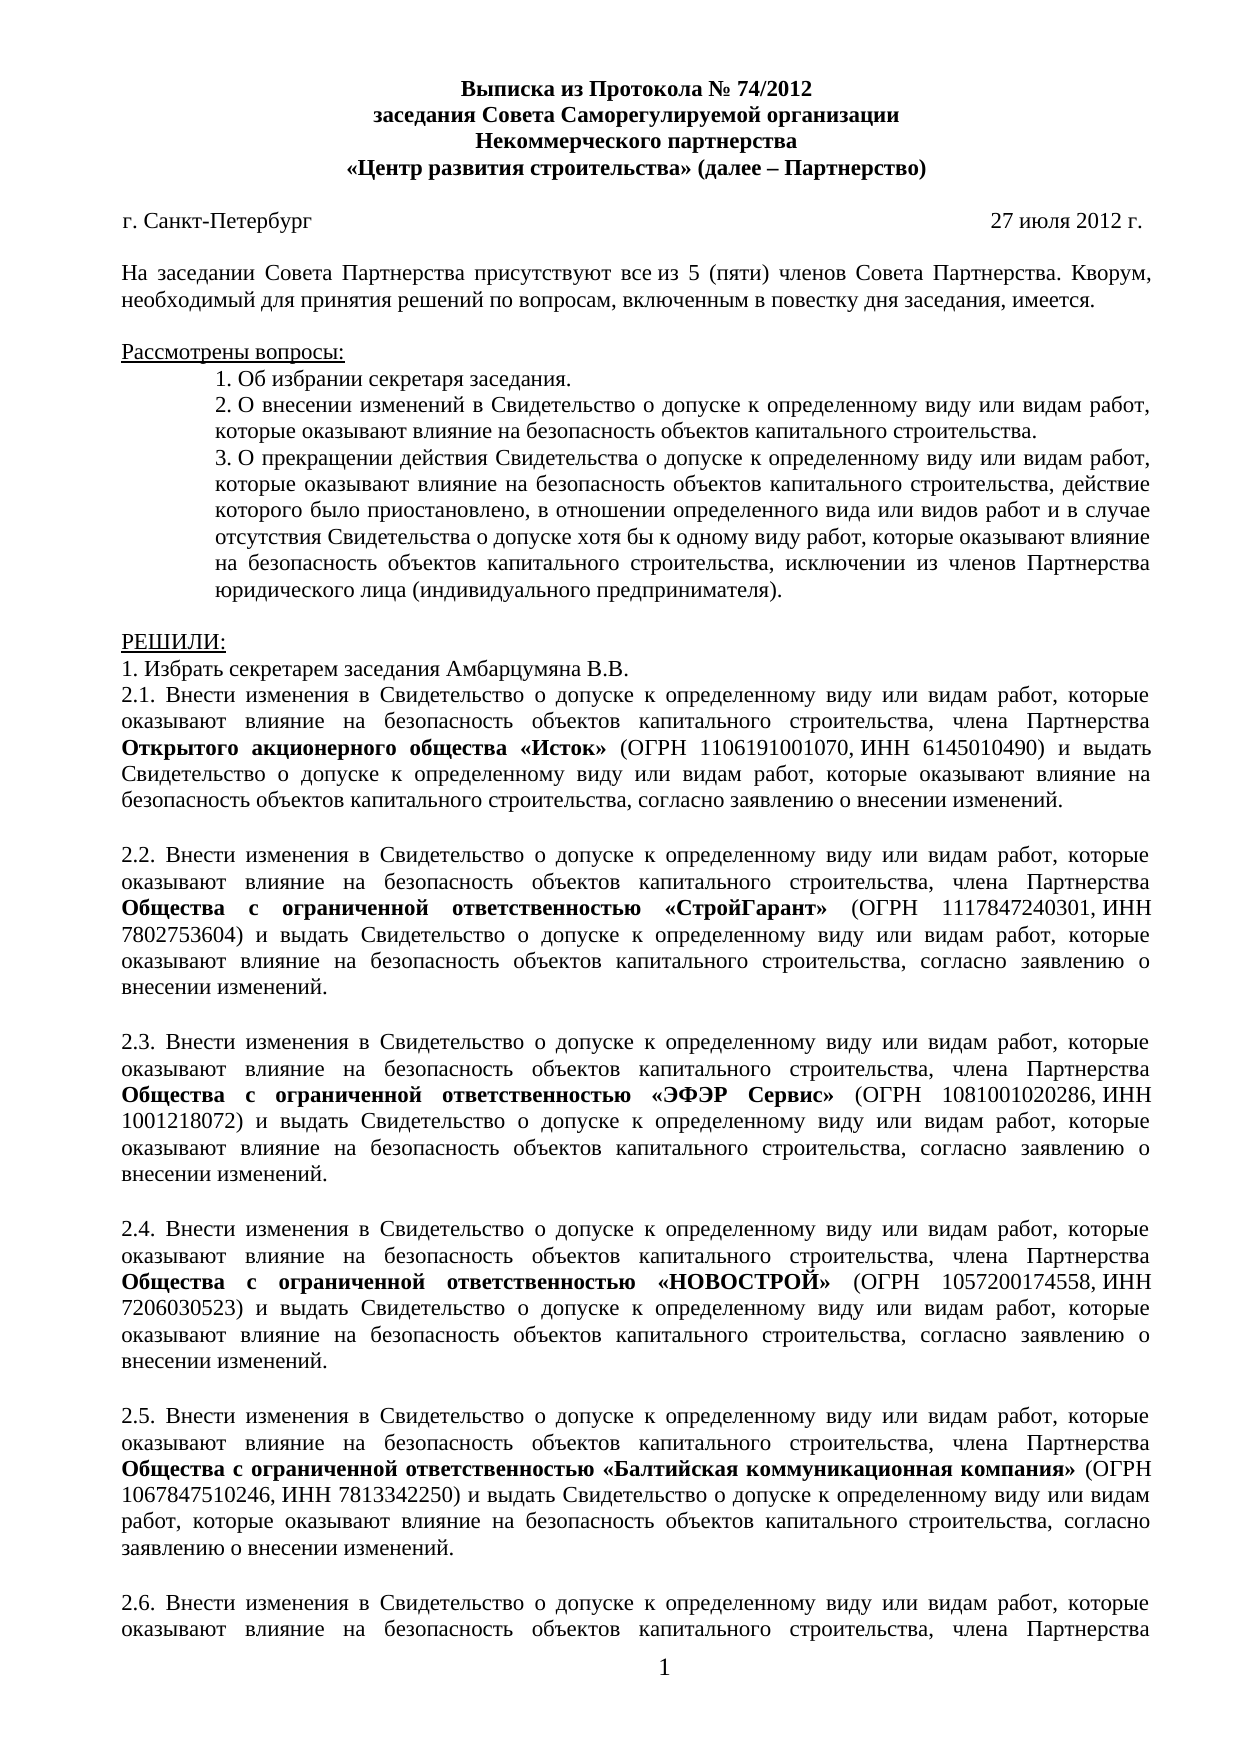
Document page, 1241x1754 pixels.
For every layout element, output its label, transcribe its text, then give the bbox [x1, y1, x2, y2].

text 2.1. Внести изменения в Свидетельство о допуске к определенному виду или видам работ, которые оказывают влияние на безопасность объектов капитального строительства, члена Партнерства Открытого акционерного общества «Исток» (ОГРН 1106191001070, ИНН 6145010490) и выдать Свидетельство о допуске к определенному виду или видам работ, которые оказывают влияние на безопасность объектов капитального строительства, согласно заявлению о внесении изменений. [121, 681, 1152, 813]
text 1. Избрать секретарем заседания Амбарцумяна В.В. [121, 655, 1152, 681]
table_header 27 июля 2012 г. [633, 207, 1154, 233]
text заседания Совета Саморегулируемой организации [121, 101, 1152, 128]
text Некоммерческого партнерства [121, 128, 1152, 154]
text РЕШИЛИ: [121, 628, 1152, 655]
text 2.2. Внести изменения в Свидетельство о допуске к определенному виду или видам работ, которые оказывают влияние на безопасность объектов капитального строительства, члена Партнерства Общества с ограниченной ответственностью «СтройГарант» (ОГРН 1117847240301, ИНН 7802753604) и выдать Свидетельство о допуске к определенному виду или видам работ, которые оказывают влияние на безопасность объектов капитального строительства, согласно заявлению о внесении изменений. [121, 842, 1152, 1000]
text 1. Об избрании секретаря заседания. [215, 365, 1152, 391]
text 3. О прекращении действия Свидетельства о допуске к определенному виду или видам работ, которые оказывают влияние на безопасность объектов капитального строительства, действие которого было приостановлено, в отношении определенного вида или видов работ и в случае отсутствия Свидетельства о допуске хотя бы к одному виду работ, которые оказывают влияние на безопасность объектов капитального строительства, исключении из членов Партнерства юридического лица (индивидуального предпринимателя). [215, 444, 1152, 602]
text На заседании Совета Партнерства присутствуют все из 5 (пяти) членов Совета Партнерства. Кворум, необходимый для принятия решений по вопросам, включенным в повестку дня заседания, имеется. [121, 259, 1152, 312]
text 2.4. Внести изменения в Свидетельство о допуске к определенному виду или видам работ, которые оказывают влияние на безопасность объектов капитального строительства, члена Партнерства Общества с ограниченной ответственностью «НОВОСТРОЙ» (ОГРН 1057200174558, ИНН 7206030523) и выдать Свидетельство о допуске к определенному виду или видам работ, которые оказывают влияние на безопасность объектов капитального строительства, согласно заявлению о внесении изменений. [121, 1215, 1152, 1373]
text «Центр развития строительства» (далее – Партнерство) [121, 154, 1152, 180]
text Рассмотрены вопросы: [121, 338, 1152, 365]
text 2.5. Внести изменения в Свидетельство о допуске к определенному виду или видам работ, которые оказывают влияние на безопасность объектов капитального строительства, члена Партнерства Общества с ограниченной ответственностью «Балтийская коммуникационная компания» (ОГРН 1067847510246, ИНН 7813342250) и выдать Свидетельство о допуске к определенному виду или видам работ, которые оказывают влияние на безопасность объектов капитального строительства, согласно заявлению о внесении изменений. [121, 1402, 1152, 1560]
text 2. О внесении изменений в Свидетельство о допуске к определенному виду или видам работ, которые оказывают влияние на безопасность объектов капитального строительства. [215, 391, 1152, 444]
table_header г. Санкт-Петербург [111, 207, 632, 233]
text 2.3. Внести изменения в Свидетельство о допуске к определенному виду или видам работ, которые оказывают влияние на безопасность объектов капитального строительства, члена Партнерства Общества с ограниченной ответственностью «ЭФЭР Сервис» (ОГРН 1081001020286, ИНН 1001218072) и выдать Свидетельство о допуске к определенному виду или видам работ, которые оказывают влияние на безопасность объектов капитального строительства, согласно заявлению о внесении изменений. [121, 1028, 1152, 1187]
text Выписка из Протокола № 74/2012 [121, 75, 1152, 101]
